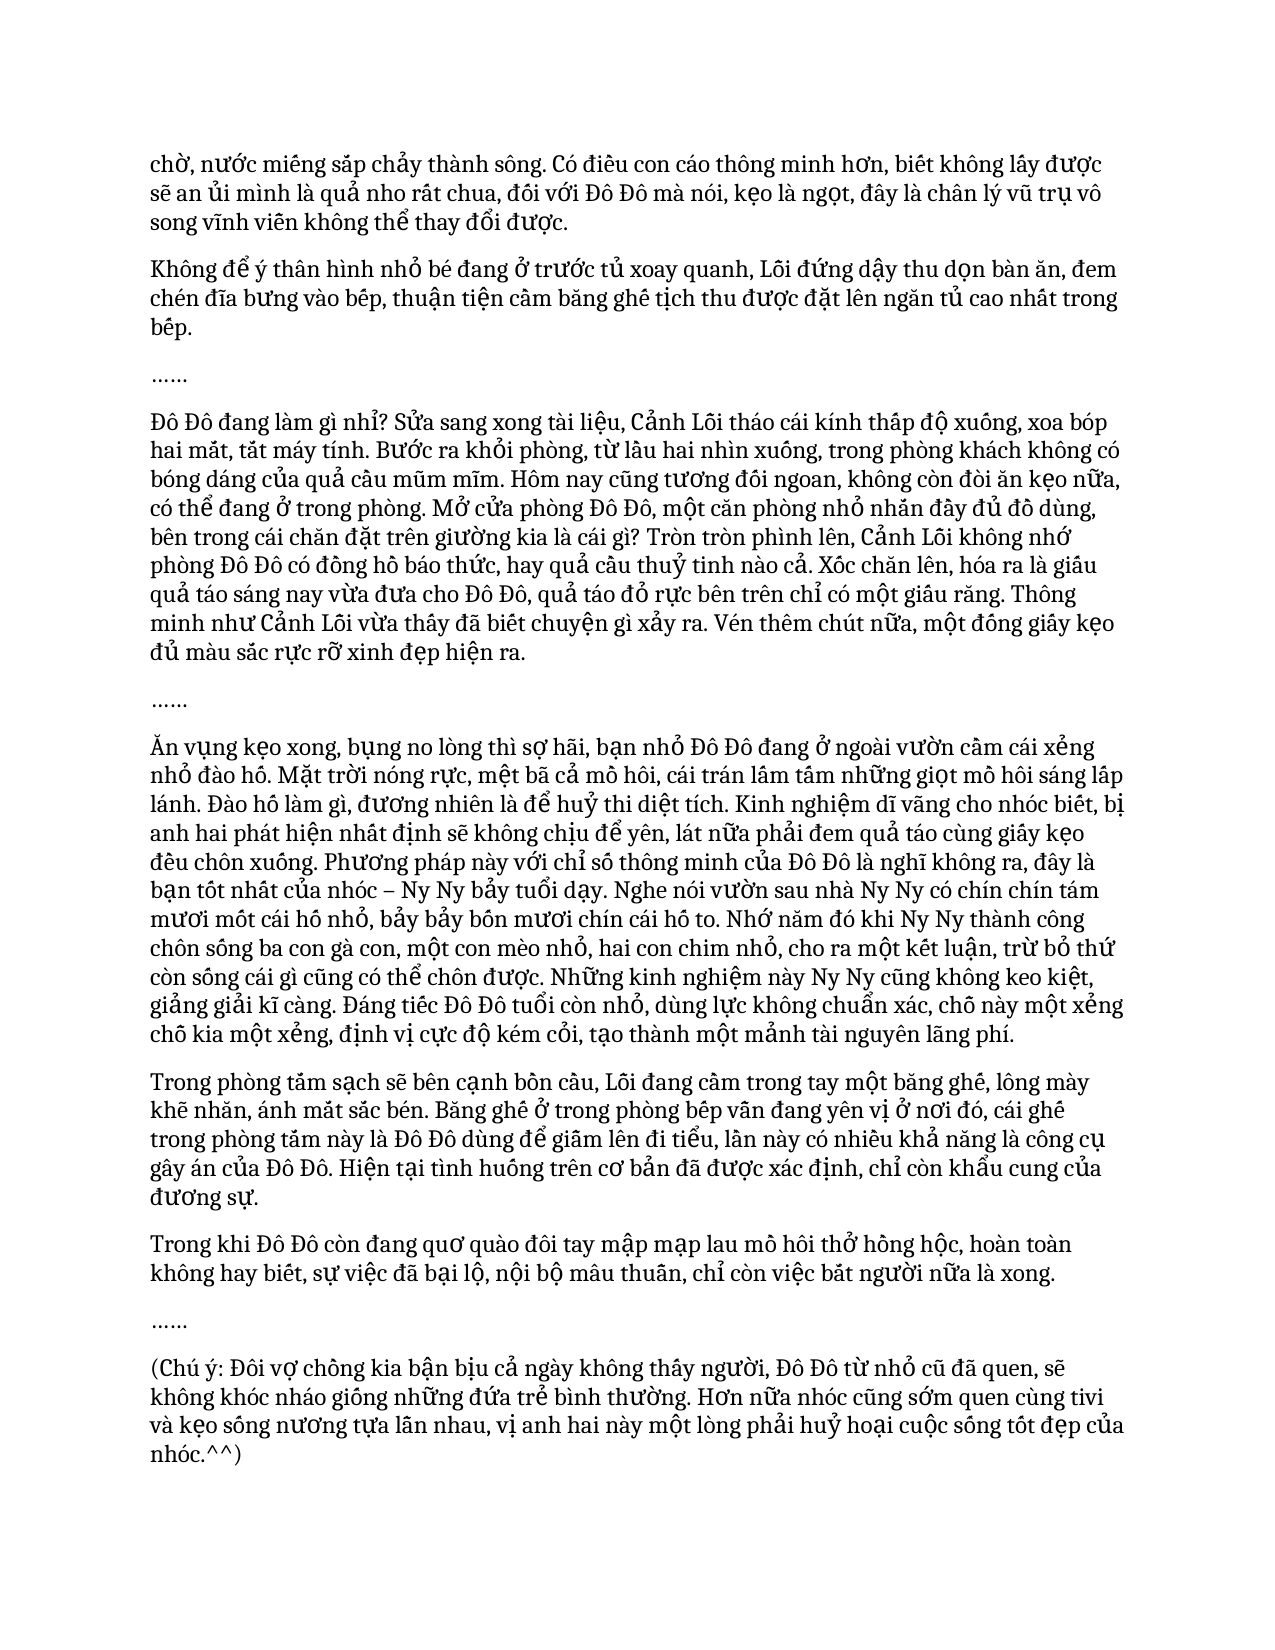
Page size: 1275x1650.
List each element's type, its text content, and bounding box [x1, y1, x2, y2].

text …… [150, 685, 1125, 714]
text Ăn vụng kẹo xong, bụng no lòng thì sợ hãi, bạn nhỏ Đô Đô đang ở ngoài vườn cầm cái xẻng nhỏ đào hố. Mặt trời nóng rực, mệt bã cả mồ hôi, cái trán lấm tấm những giọt mồ hôi sáng lấp lánh. Đào hố làm gì, đương nhiên là để huỷ thi diệt tích. Kinh nghiệm dĩ vãng cho nhóc biết, bị anh hai phát hiện nhất định sẽ không chịu để yên, lát nữa phải đem quả táo cùng giấy kẹo đều chôn xuống. Phương pháp này với chỉ số thông minh của Đô Đô là nghĩ không ra, đây là bạn tốt nhất của nhóc – Ny Ny bảy tuổi dạy. Nghe nói vườn sau nhà Ny Ny có chín chín tám mươi mốt cái hố nhỏ, bảy bảy bốn mươi chín cái hố to. Nhớ năm đó khi Ny Ny thành công chôn sống ba con gà con, một con mèo nhỏ, hai con chim nhỏ, cho ra một kết luận, trừ bỏ thứ còn sống cái gì cũng có thể chôn được. Những kinh nghiệm này Ny Ny cũng không keo kiệt, giảng giải kĩ càng. Đáng tiếc Đô Đô tuổi còn nhỏ, dùng lực không chuẩn xác, chỗ này một xẻng chỗ kia một xẻng, định vị cực độ kém cỏi, tạo thành một mảnh tài nguyên lãng phí. [150, 732, 1125, 1049]
text Đô Đô đang làm gì nhỉ? Sửa sang xong tài liệu, Cảnh Lỗi tháo cái kính thấp độ xuống, xoa bóp hai mắt, tắt máy tính. Bước ra khỏi phòng, từ lầu hai nhìn xuống, trong phòng khách không có bóng dáng của quả cầu mũm mĩm. Hôm nay cũng tương đối ngoan, không còn đòi ăn kẹo nữa, có thể đang ở trong phòng. Mở cửa phòng Đô Đô, một căn phòng nhỏ nhắn đầy đủ đồ dùng, bên trong cái chăn đặt trên giường kia là cái gì? Tròn tròn phình lên, Cảnh Lỗi không nhớ phòng Đô Đô có đồng hồ báo thức, hay quả cầu thuỷ tinh nào cả. Xốc chăn lên, hóa ra là giấu quả táo sáng nay vừa đưa cho Đô Đô, quả táo đỏ rực bên trên chỉ có một giấu răng. Thông minh như Cảnh Lỗi vừa thấy đã biết chuyện gì xảy ra. Vén thêm chút nữa, một đống giấy kẹo đủ màu sắc rực rỡ xinh đẹp hiện ra. [150, 407, 1125, 666]
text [150, 1354, 1125, 1469]
text Trong khi Đô Đô còn đang quơ quào đôi tay mập mạp lau mồ hôi thở hồng hộc, hoàn toàn không hay biết, sự việc đã bại lộ, nội bộ mâu thuẫn, chỉ còn việc bắt người nữa là xong. [150, 1230, 1125, 1287]
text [150, 150, 1125, 236]
text Trong phòng tắm sạch sẽ bên cạnh bồn cầu, Lỗi đang cầm trong tay một băng ghế, lông mày khẽ nhăn, ánh mắt sắc bén. Băng ghế ở trong phòng bếp vẫn đang yên vị ở nơi đó, cái ghế trong phòng tắm này là Đô Đô dùng để giẫm lên đi tiểu, lần này có nhiều khả năng là công cụ gây án của Đô Đô. Hiện tại tình huống trên cơ bản đã được xác định, chỉ còn khẩu cung của đương sự. [150, 1067, 1125, 1211]
text …… [150, 1306, 1125, 1335]
text Không để ý thân hình nhỏ bé đang ở trước tủ xoay quanh, Lỗi đứng dậy thu dọn bàn ăn, đem chén đĩa bưng vào bếp, thuận tiện cầm băng ghế tịch thu được đặt lên ngăn tủ cao nhất trong bếp. [150, 255, 1125, 341]
text …… [150, 360, 1125, 389]
